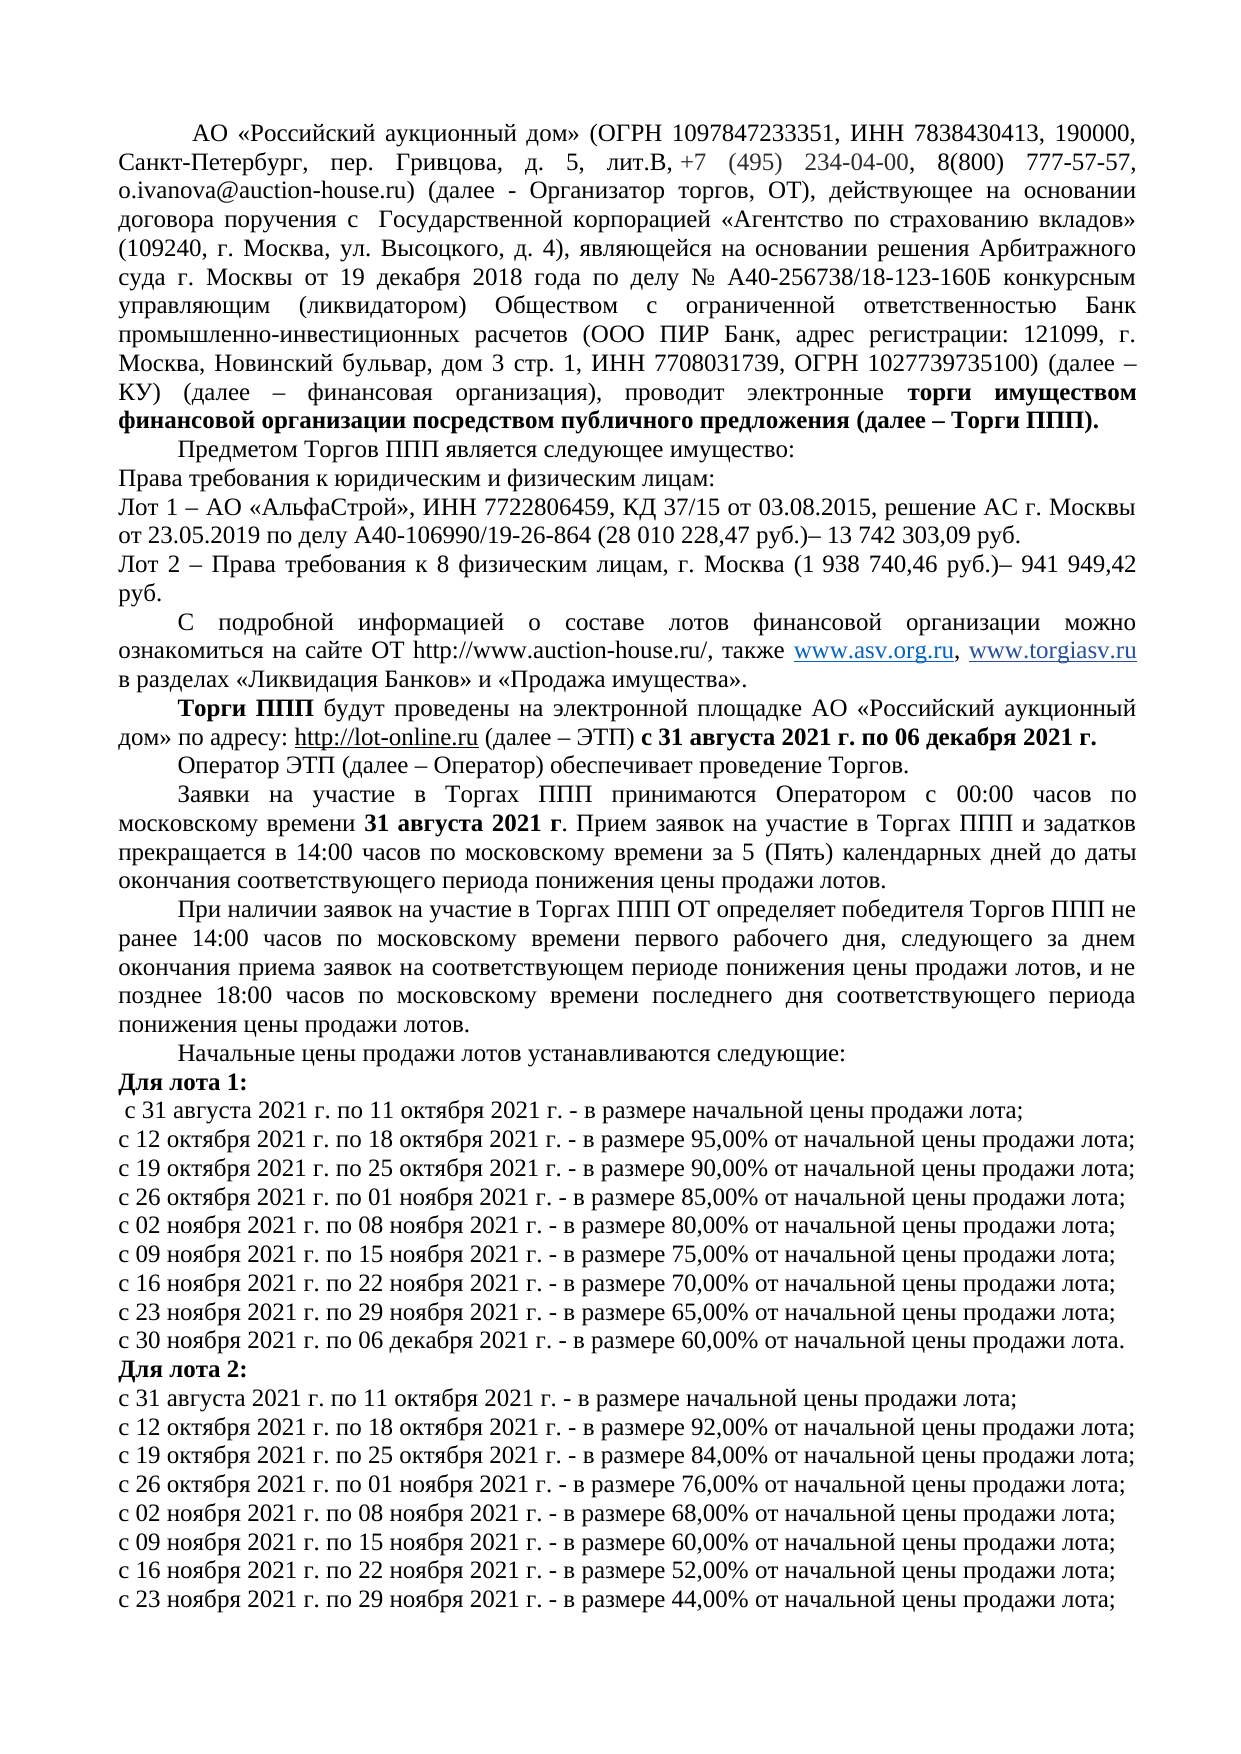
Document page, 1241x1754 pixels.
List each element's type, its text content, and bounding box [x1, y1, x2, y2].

text с 26 октября 2021 г. по 01 ноября 2021 г. - в размере 76,00% от начальной цены продажи лота; [118, 1469, 1137, 1498]
text Для лота 2: [118, 1354, 1137, 1383]
text с 19 октября 2021 г. по 25 октября 2021 г. - в размере 90,00% от начальной цены продажи лота; [118, 1153, 1137, 1182]
text При наличии заявок на участие в Торгах ППП ОТ определяет победителя Торгов ППП не ранее 14:00 часов по московскому времени первого рабочего дня, следующего за днем окончания приема заявок на соответствующем периоде понижения цены продажи лотов, и не позднее 18:00 часов по московскому времени последнего дня соответствующего периода понижения цены продажи лотов. [118, 894, 1137, 1038]
text Лот 2 – Права требования к 8 физическим лицам, г. Москва (1 938 740,46 руб.)– 941 949,42 руб. [118, 549, 1137, 607]
text с 16 ноября 2021 г. по 22 ноября 2021 г. - в размере 70,00% от начальной цены продажи лота; [118, 1268, 1137, 1297]
text АО «Российский аукционный дом» (ОГРН 1097847233351, ИНН 7838430413, 190000, Санкт-Петербург, пер. Гривцова, д. 5, лит.В, +7 (495) 234-04-00, 8(800) 777-57-57, o.ivanova@auction-house.ru) (далее - Организатор торгов, ОТ), действующее на основании договора поручения с Государственной корпорацией «Агентство по страхованию вкладов» (109240, г. Москва, ул. Высоцкого, д. 4), являющейся на основании решения Арбитражного суда г. Москвы от 19 декабря 2018 года по делу № А40-256738/18-123-160Б конкурсным управляющим (ликвидатором) Обществом с ограниченной ответственностью Банк промышленно-инвестиционных расчетов (ООО ПИР Банк, адрес регистрации: 121099, г. Москва, Новинский бульвар, дом 3 стр. 1, ИНН 7708031739, ОГРН 1027739735100) (далее – КУ) (далее – финансовая организация), проводит электронные торги имуществом финансовой организации посредством публичного предложения (далее – Торги ППП). [118, 118, 1137, 434]
text с 02 ноября 2021 г. по 08 ноября 2021 г. - в размере 80,00% от начальной цены продажи лота; [118, 1211, 1137, 1239]
text с 02 ноября 2021 г. по 08 ноября 2021 г. - в размере 68,00% от начальной цены продажи лота; [118, 1498, 1137, 1527]
text Предметом Торгов ППП является следующее имущество: [118, 434, 1137, 463]
text с 09 ноября 2021 г. по 15 ноября 2021 г. - в размере 75,00% от начальной цены продажи лота; [118, 1239, 1137, 1268]
text Начальные цены продажи лотов устанавливаются следующие: [118, 1038, 1137, 1067]
text Торги ППП будут проведены на электронной площадке АО «Российский аукционный дом» по адресу: http://lot-online.ru (далее – ЭТП) с 31 августа 2021 г. по 06 декабря 2021 г. [118, 693, 1137, 751]
text С подробной информацией о составе лотов финансовой организации можно ознакомиться на сайте ОТ http://www.auction-house.ru/, также www.asv.org.ru, www.torgiasv.ru в разделах «Ликвидация Банков» и «Продажа имущества». [118, 607, 1137, 693]
text с 12 октября 2021 г. по 18 октября 2021 г. - в размере 95,00% от начальной цены продажи лота; [118, 1124, 1137, 1153]
text с 23 ноября 2021 г. по 29 ноября 2021 г. - в размере 44,00% от начальной цены продажи лота; [118, 1584, 1137, 1613]
text Заявки на участие в Торгах ППП принимаются Оператором с 00:00 часов по московскому времени 31 августа 2021 г. Прием заявок на участие в Торгах ППП и задатков прекращается в 14:00 часов по московскому времени за 5 (Пять) календарных дней до даты окончания соответствующего периода понижения цены продажи лотов. [118, 779, 1137, 894]
text с 09 ноября 2021 г. по 15 ноября 2021 г. - в размере 60,00% от начальной цены продажи лота; [118, 1527, 1137, 1556]
text Оператор ЭТП (далее – Оператор) обеспечивает проведение Торгов. [118, 751, 1137, 779]
text с 31 августа 2021 г. по 11 октября 2021 г. - в размере начальной цены продажи лота; [118, 1383, 1137, 1412]
text Права требования к юридическим и физическим лицам: [118, 463, 1137, 492]
text с 12 октября 2021 г. по 18 октября 2021 г. - в размере 92,00% от начальной цены продажи лота; [118, 1412, 1137, 1441]
text с 31 августа 2021 г. по 11 октября 2021 г. - в размере начальной цены продажи лота; [118, 1096, 1137, 1124]
text с 16 ноября 2021 г. по 22 ноября 2021 г. - в размере 52,00% от начальной цены продажи лота; [118, 1556, 1137, 1584]
text с 19 октября 2021 г. по 25 октября 2021 г. - в размере 84,00% от начальной цены продажи лота; [118, 1441, 1137, 1469]
text с 30 ноября 2021 г. по 06 декабря 2021 г. - в размере 60,00% от начальной цены продажи лота. [118, 1326, 1137, 1354]
text Лот 1 – АО «АльфаСтрой», ИНН 7722806459, КД 37/15 от 03.08.2015, решение АС г. Москвы от 23.05.2019 по делу А40-106990/19-26-864 (28 010 228,47 руб.)– 13 742 303,09 руб. [118, 492, 1137, 549]
text с 23 ноября 2021 г. по 29 ноября 2021 г. - в размере 65,00% от начальной цены продажи лота; [118, 1297, 1137, 1326]
text с 26 октября 2021 г. по 01 ноября 2021 г. - в размере 85,00% от начальной цены продажи лота; [118, 1182, 1137, 1211]
text Для лота 1: [118, 1067, 1137, 1096]
